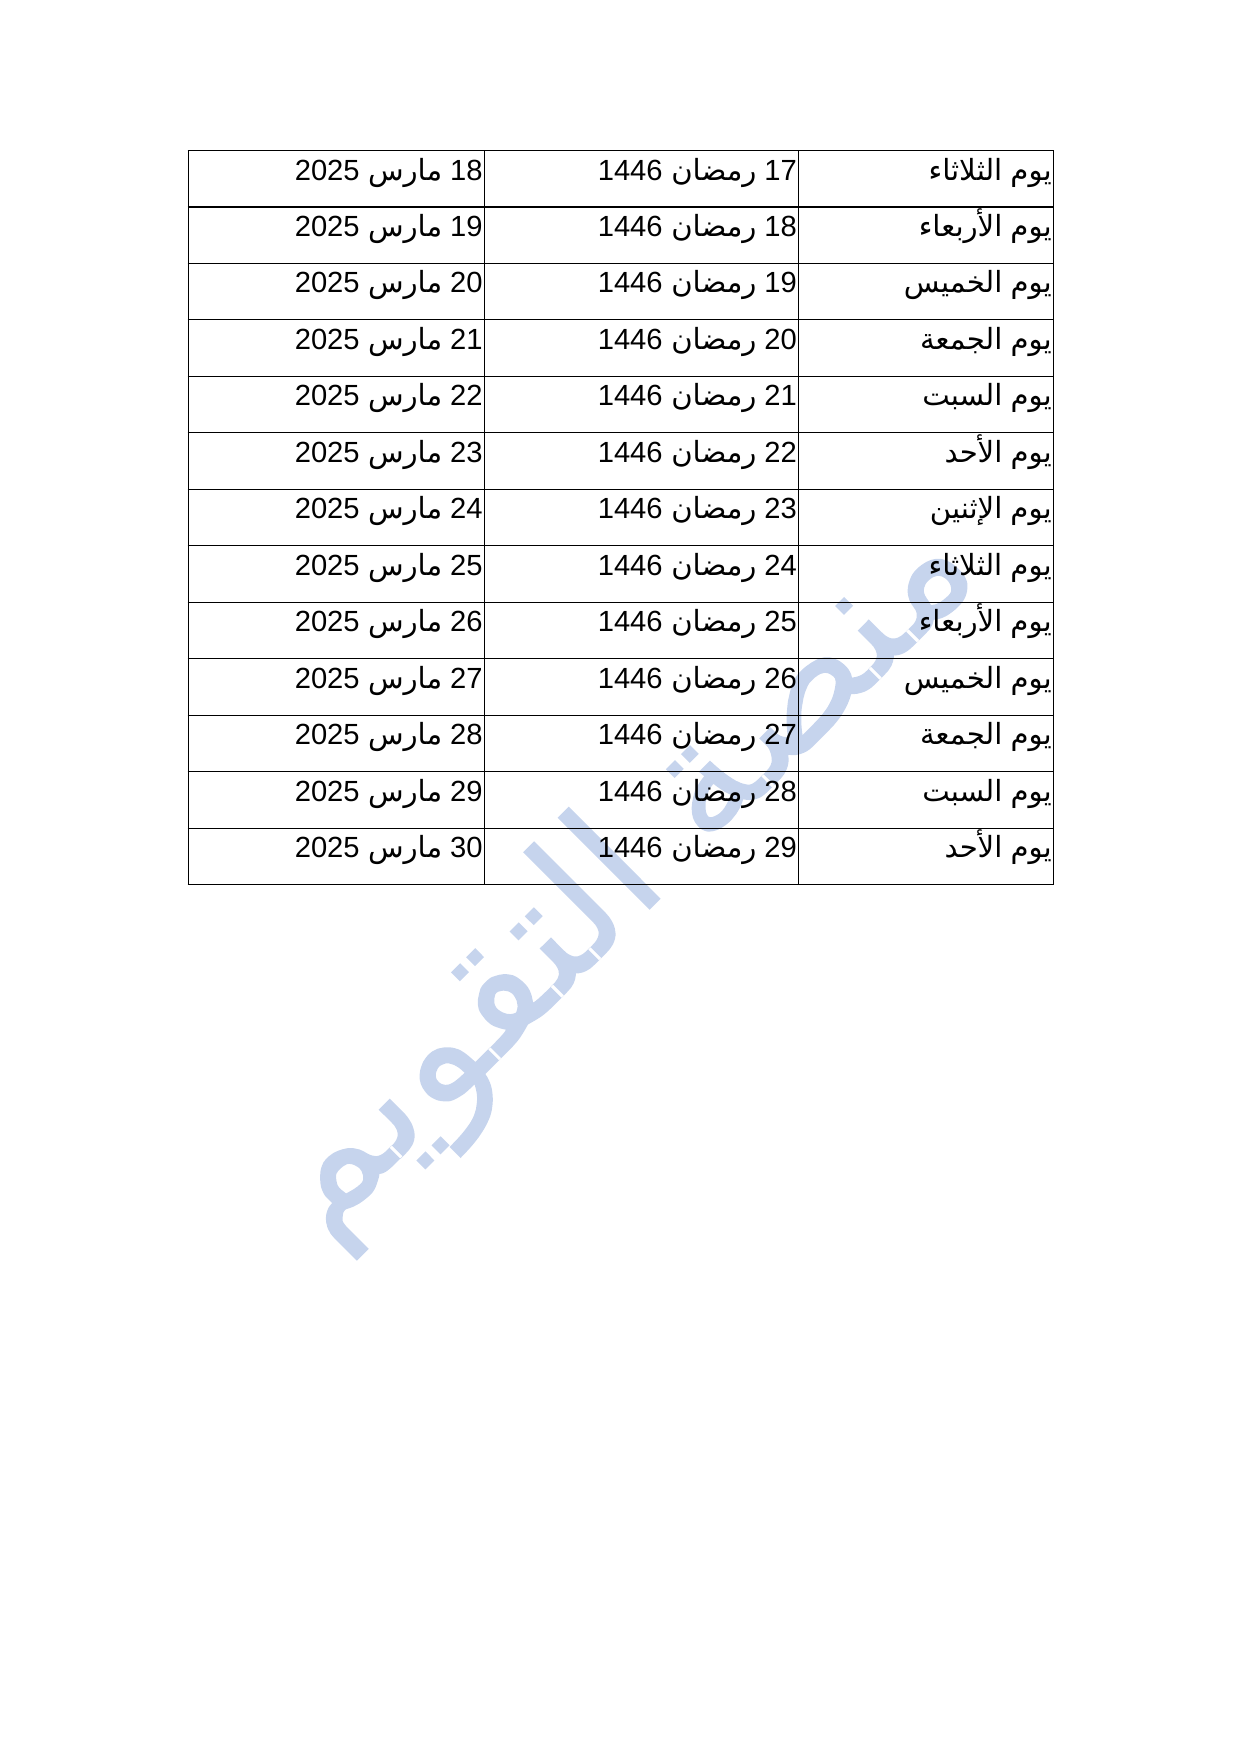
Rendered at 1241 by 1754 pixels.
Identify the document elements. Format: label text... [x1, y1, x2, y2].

table_cell يوم الثلاثاء [799, 151, 1053, 206]
table_cell يوم الثلاثاء [799, 546, 1053, 602]
table_cell 19 رمضان 1446 [485, 264, 798, 319]
table_cell يوم الأحد [799, 829, 1053, 884]
table_cell 26 مارس 2025 [189, 603, 484, 658]
table_cell يوم الأربعاء [799, 603, 1053, 658]
table_cell 22 رمضان 1446 [485, 433, 798, 489]
table_cell يوم الأربعاء [799, 208, 1053, 263]
table_cell يوم الجمعة [799, 320, 1053, 376]
table_cell 25 مارس 2025 [189, 546, 484, 602]
table_cell 20 مارس 2025 [189, 264, 484, 319]
table_cell 28 مارس 2025 [189, 716, 484, 771]
table_cell يوم السبت [799, 377, 1053, 432]
table_cell 21 مارس 2025 [189, 320, 484, 376]
table_cell 18 مارس 2025 [189, 151, 484, 206]
table_cell يوم الأحد [799, 433, 1053, 489]
table_cell يوم الخميس [799, 264, 1053, 319]
table_cell 28 رمضان 1446 [485, 772, 798, 827]
table_cell 18 رمضان 1446 [485, 208, 798, 263]
table_cell يوم الإثنين [799, 490, 1053, 545]
table_cell 24 رمضان 1446 [485, 546, 798, 602]
table_cell 29 مارس 2025 [189, 772, 484, 827]
table_cell 23 مارس 2025 [189, 433, 484, 489]
table_cell 30 مارس 2025 [189, 829, 484, 884]
table_cell يوم الخميس [799, 659, 1053, 714]
table_cell يوم الجمعة [799, 716, 1053, 771]
table_cell 25 رمضان 1446 [485, 603, 798, 658]
table_cell 27 مارس 2025 [189, 659, 484, 714]
table_cell 26 رمضان 1446 [485, 659, 798, 714]
table_cell يوم السبت [799, 772, 1053, 827]
table_cell 23 رمضان 1446 [485, 490, 798, 545]
table_cell 19 مارس 2025 [189, 208, 484, 263]
table_cell 17 رمضان 1446 [485, 151, 798, 206]
table_cell 27 رمضان 1446 [485, 716, 798, 771]
table_cell 22 مارس 2025 [189, 377, 484, 432]
table_cell 29 رمضان 1446 [485, 829, 798, 884]
table_cell 20 رمضان 1446 [485, 320, 798, 376]
table_cell 21 رمضان 1446 [485, 377, 798, 432]
table_cell 24 مارس 2025 [189, 490, 484, 545]
